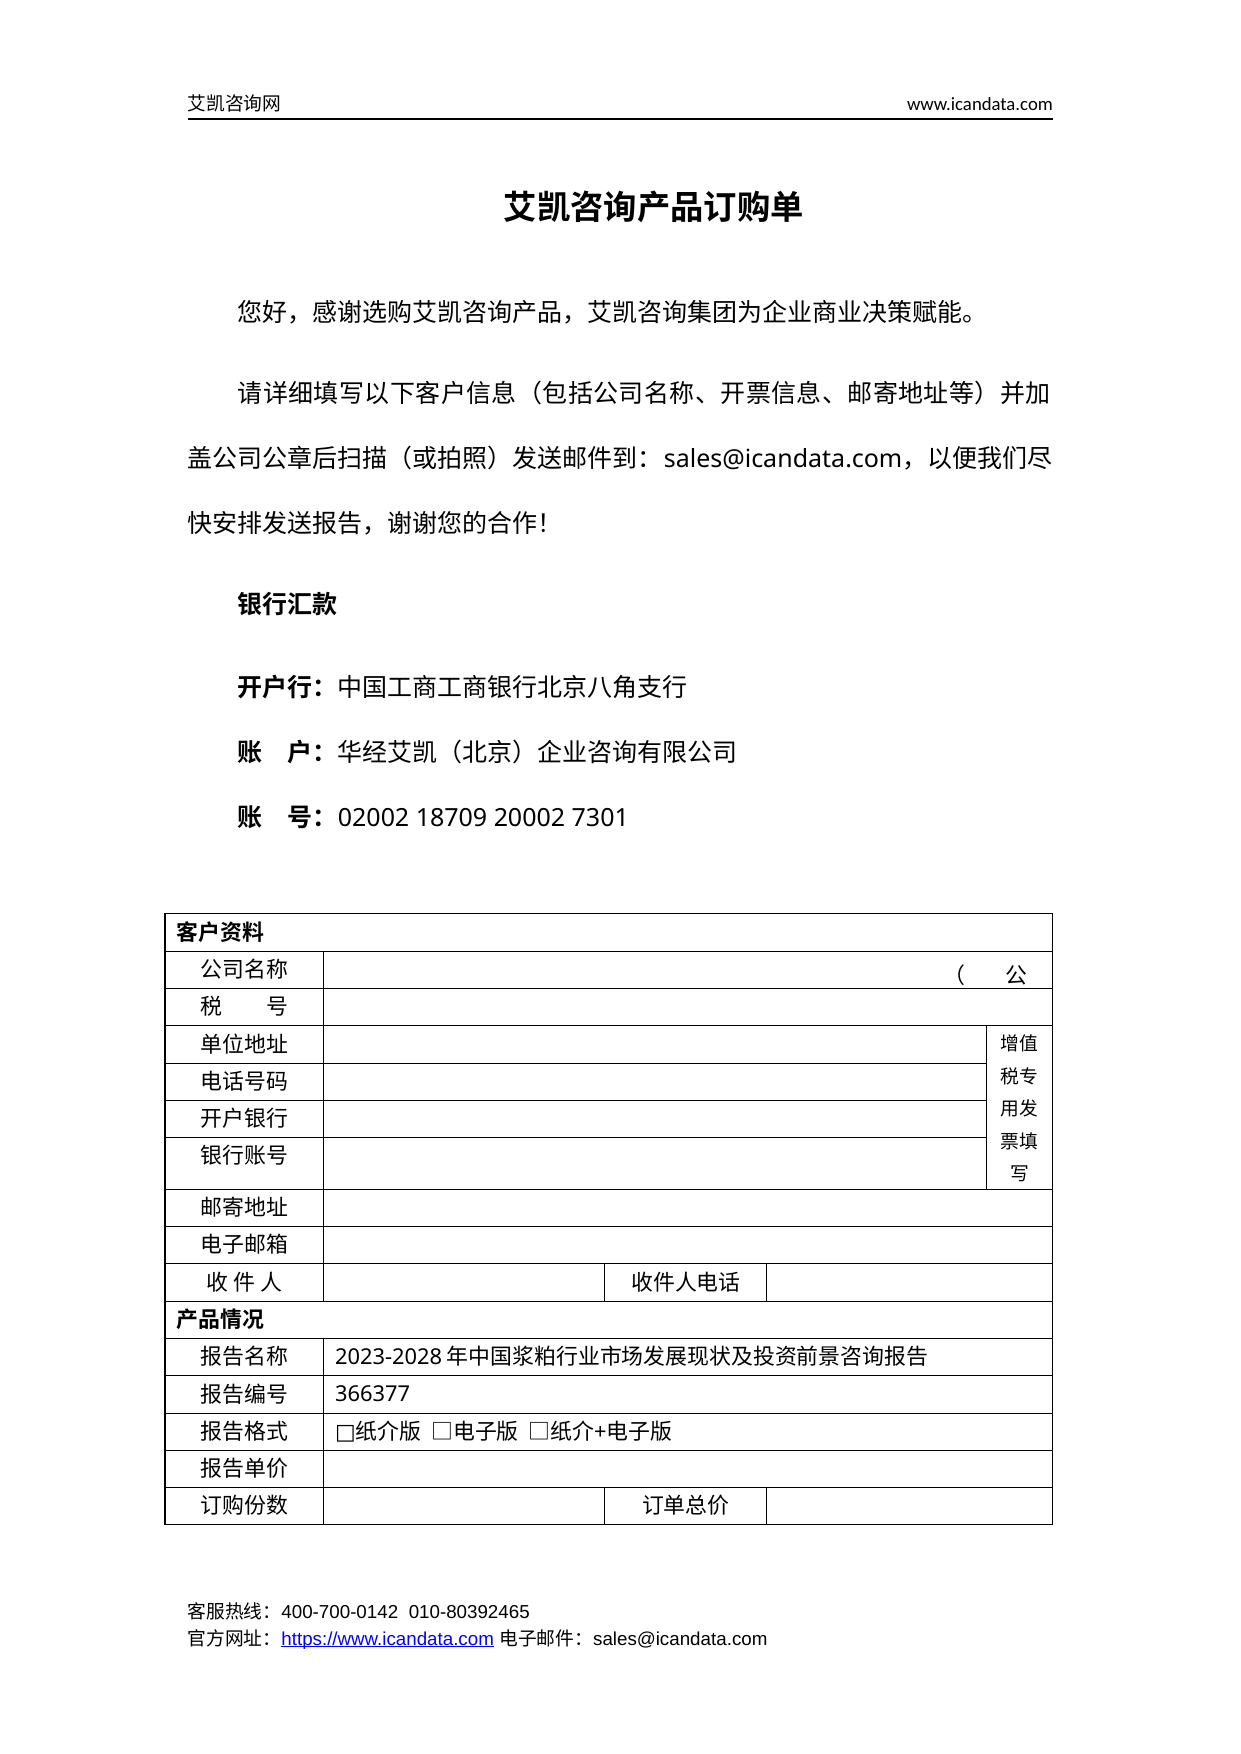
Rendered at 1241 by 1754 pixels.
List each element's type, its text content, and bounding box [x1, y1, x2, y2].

text 开户行：中国工商工商银行北京八角支行 [187, 653, 1053, 718]
table_cell [324, 1451, 1052, 1487]
table_cell 报告名称 [166, 1339, 323, 1375]
table_cell 电子邮箱 [166, 1227, 323, 1263]
table_cell [324, 1190, 1052, 1226]
text 请详细填写以下客户信息（包括公司名称、开票信息、邮寄地址等）并加盖公司公章后扫描（或拍照）发送邮件到：sales@icandata.com，以便我们尽快安排发送报告，谢谢您的合作！ [187, 359, 1053, 554]
table_cell 收 件 人 [166, 1264, 323, 1301]
table_cell 报告单价 [166, 1451, 323, 1487]
table_cell 税 号 [166, 989, 323, 1025]
table_cell 订购份数 [166, 1488, 323, 1524]
table_cell 电话号码 [166, 1064, 323, 1100]
table_cell [324, 1488, 604, 1524]
table_cell [767, 1264, 1052, 1301]
text 艾凯咨询产品订购单 [187, 172, 1053, 237]
table_cell [324, 1026, 986, 1062]
table_header 客户资料 [166, 914, 1052, 951]
table_cell [324, 952, 1052, 988]
text 银行汇款 [187, 570, 1053, 635]
table_cell 银行账号 [166, 1138, 323, 1189]
table_cell [324, 1101, 986, 1137]
text 您好，感谢选购艾凯咨询产品，艾凯咨询集团为企业商业决策赋能。 [187, 278, 1053, 343]
text 账 户：华经艾凯（北京）企业咨询有限公司 [187, 718, 1053, 783]
table_cell 公司名称 [166, 952, 323, 988]
table_cell [324, 1264, 604, 1301]
table_cell 366377 [324, 1376, 1052, 1412]
table_cell 邮寄地址 [166, 1190, 323, 1226]
table_cell [324, 1138, 986, 1189]
text 账 号：02002 18709 20002 7301 [187, 783, 1053, 848]
table_cell 增值税专用发票填写 [987, 1026, 1052, 1189]
table_cell 2023-2028年中国浆粕行业市场发展现状及投资前景咨询报告 [324, 1339, 1052, 1375]
table_cell [324, 1227, 1052, 1263]
table_cell 产品情况 [166, 1302, 1052, 1338]
table_cell 开户银行 [166, 1101, 323, 1137]
table_cell [324, 1064, 986, 1100]
table_cell 订单总价 [605, 1488, 766, 1524]
table_cell 单位地址 [166, 1026, 323, 1062]
table_cell 收件人电话 [605, 1264, 766, 1301]
table_cell [767, 1488, 1052, 1524]
table_cell □纸介版 □电子版 □纸介+电子版 [324, 1414, 1052, 1450]
table_cell [324, 989, 1052, 1025]
table_cell 报告格式 [166, 1414, 323, 1450]
table_cell 报告编号 [166, 1376, 323, 1412]
